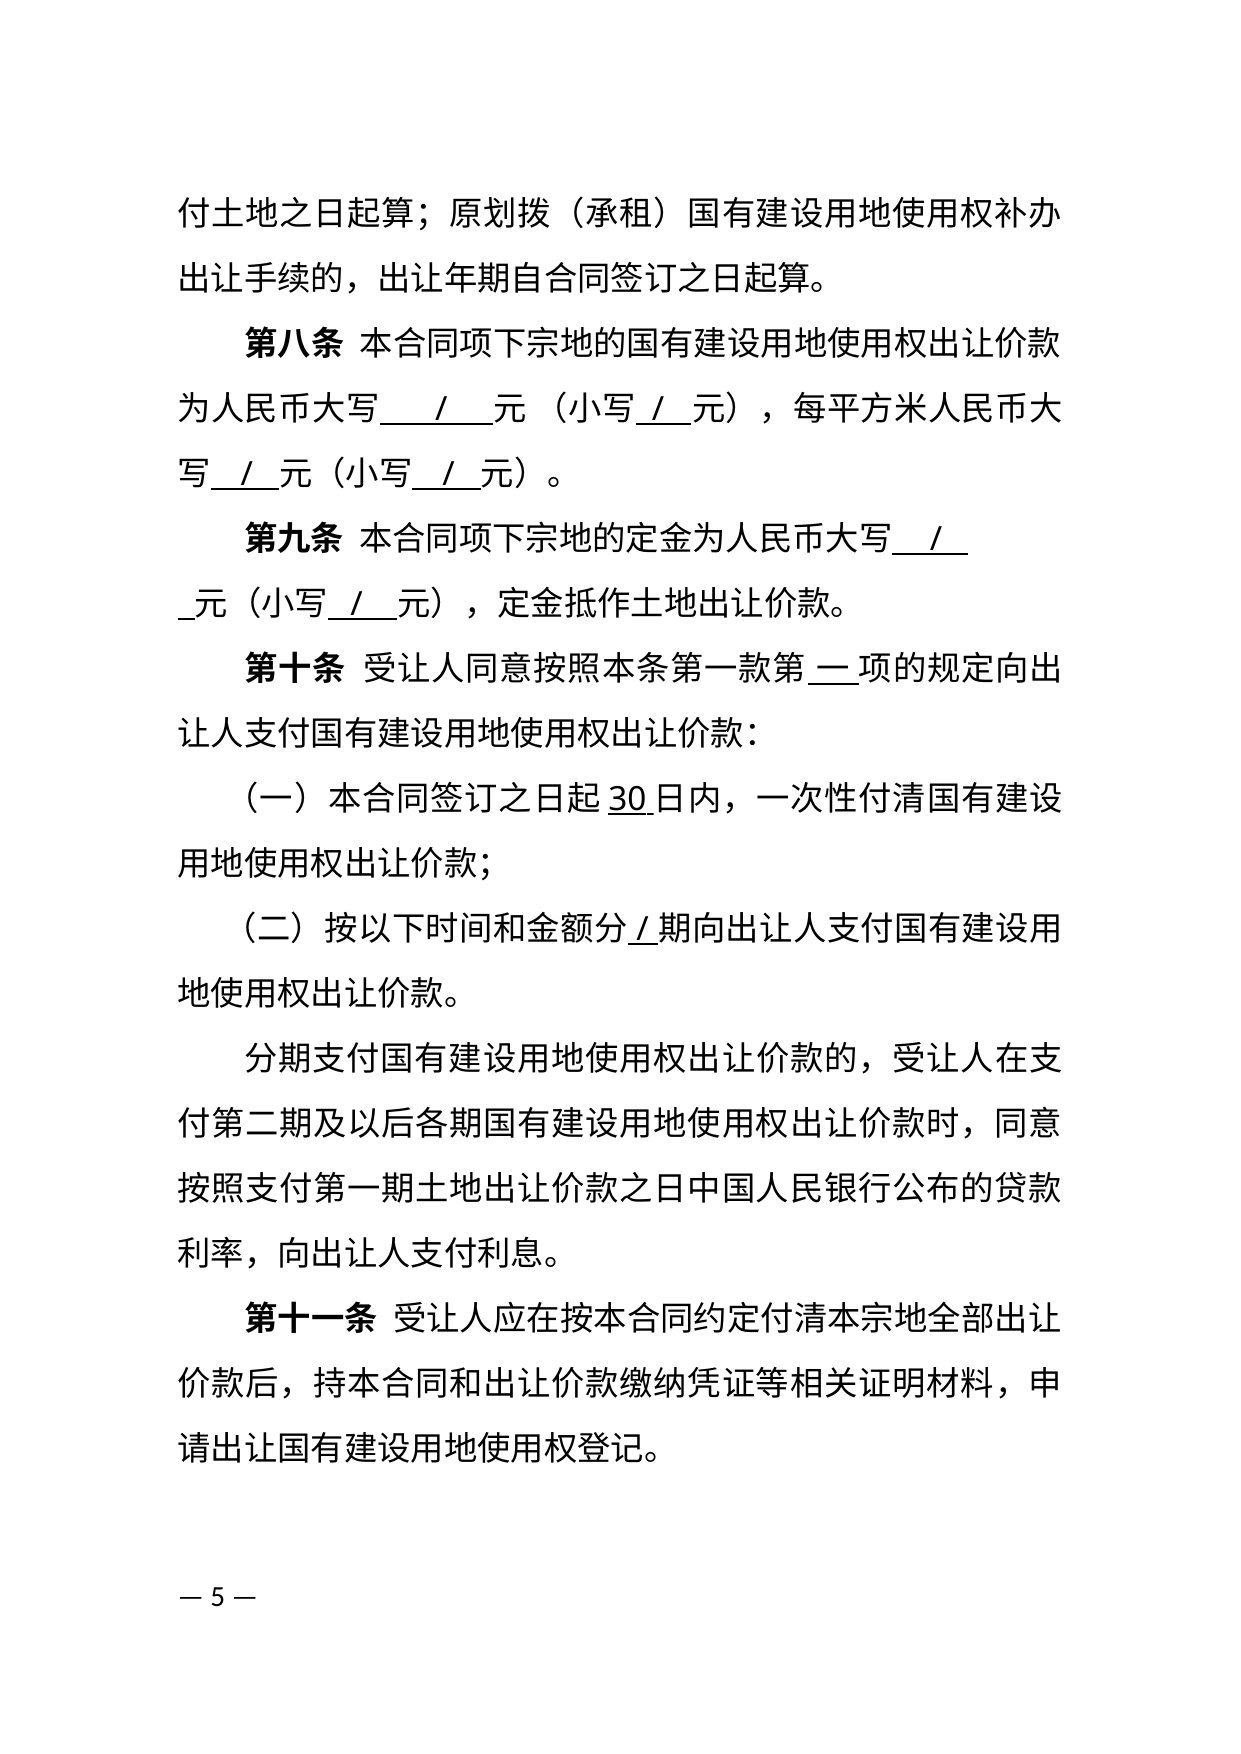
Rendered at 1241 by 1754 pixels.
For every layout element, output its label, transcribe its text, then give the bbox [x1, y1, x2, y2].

text （一）本合同签订之日起30日内，一次性付清国有建设用地使用权出让价款； [177, 763, 1063, 893]
text 第十条 受让人同意按照本条第一款第 一 项的规定向出让人支付国有建设用地使用权出让价款： [177, 633, 1063, 763]
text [177, 178, 1063, 308]
text 第八条 本合同项下宗地的国有建设用地使用权出让价款为人民币大写 / 元 （小写 / 元），每平方米人民币大写 / 元（小写 / 元）。 [177, 308, 1063, 503]
text （二）按以下时间和金额分 / 期向出让人支付国有建设用地使用权出让价款。 [177, 893, 1063, 1023]
text 第十一条 受让人应在按本合同约定付清本宗地全部出让价款后，持本合同和出让价款缴纳凭证等相关证明材料，申请出让国有建设用地使用权登记。 [177, 1283, 1063, 1478]
text 分期支付国有建设用地使用权出让价款的，受让人在支付第二期及以后各期国有建设用地使用权出让价款时，同意按照支付第一期土地出让价款之日中国人民银行公布的贷款利率，向出让人支付利息。 [177, 1023, 1063, 1283]
text 元（小写 / 元），定金抵作土地出让价款。 [177, 568, 1063, 633]
text 第九条 本合同项下宗地的定金为人民币大写 / [177, 503, 1063, 568]
